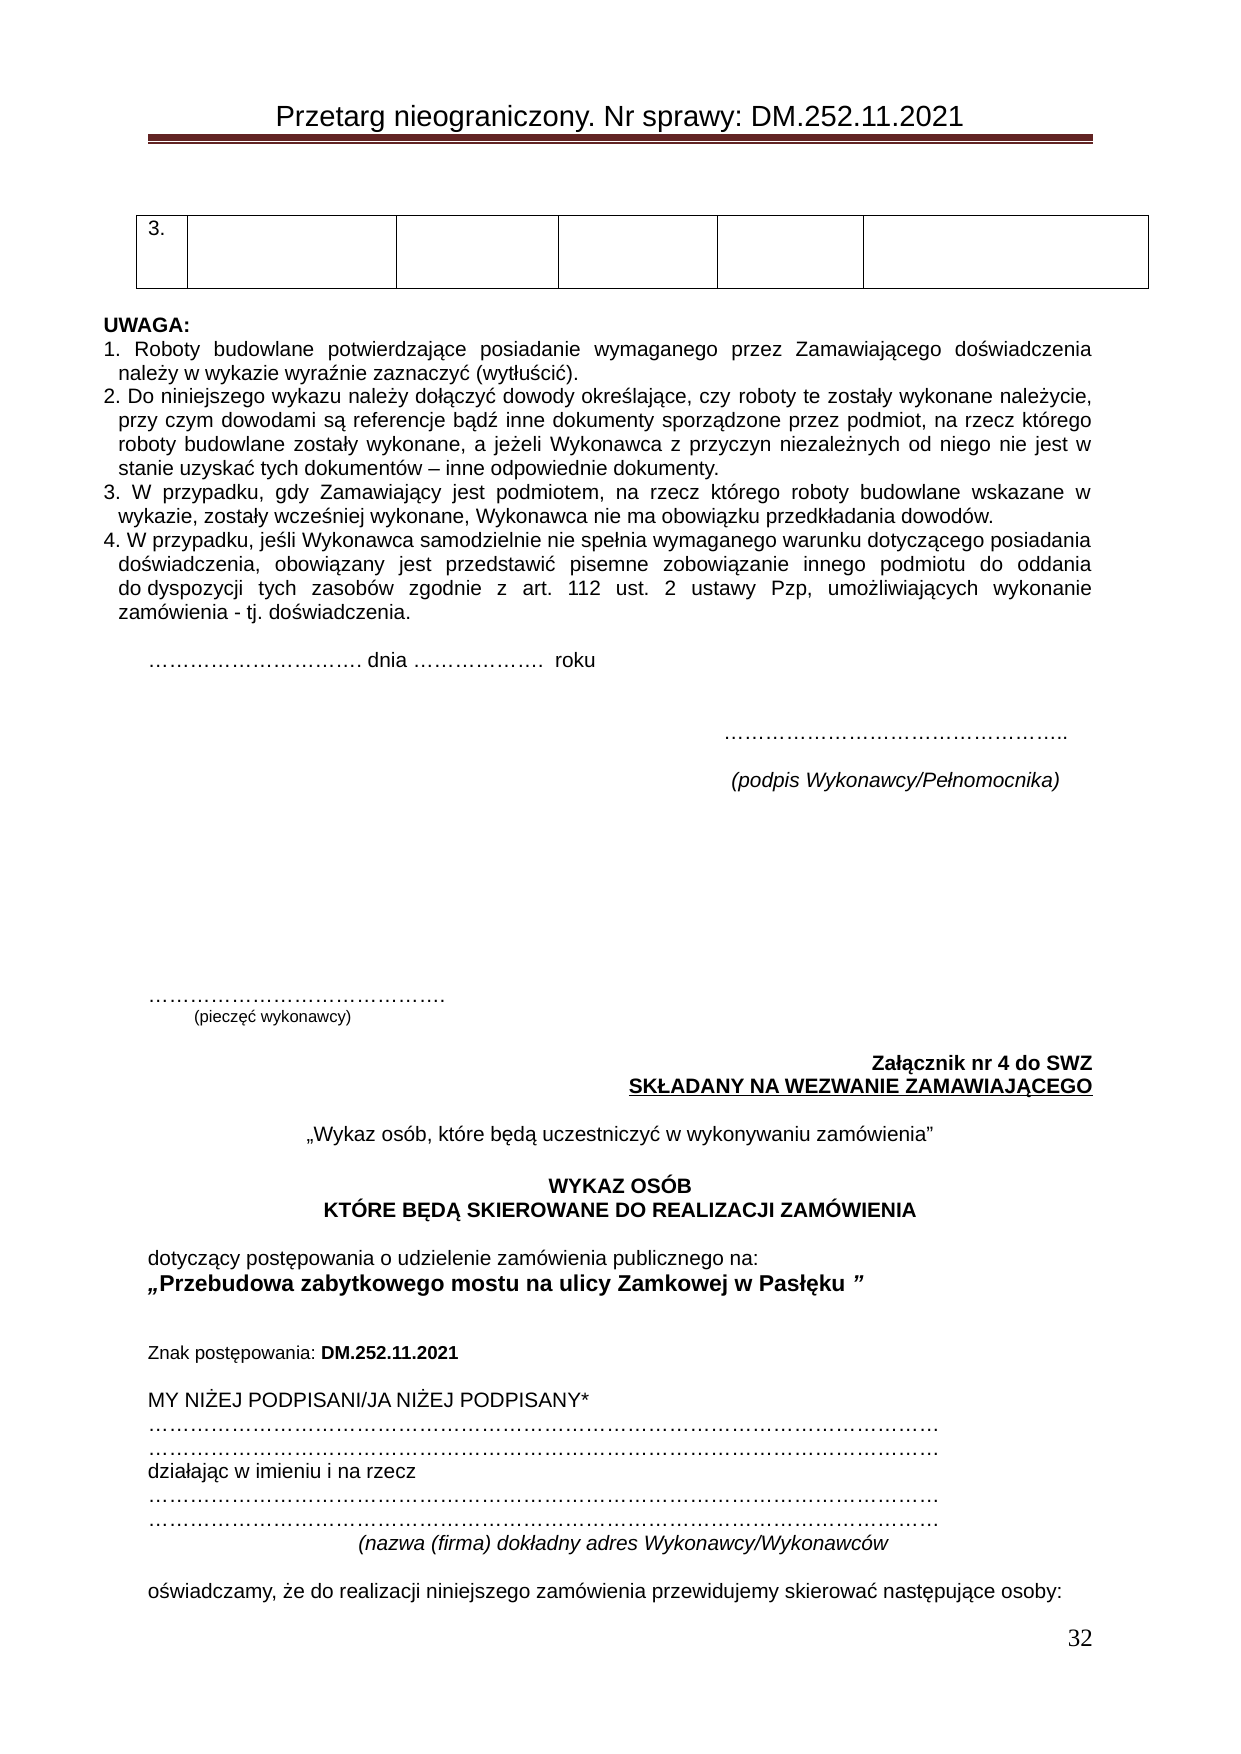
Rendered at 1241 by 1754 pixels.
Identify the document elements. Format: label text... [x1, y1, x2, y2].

table_cell [397, 216, 558, 287]
table_cell [188, 216, 396, 287]
text …………………………………………………………………………………………………… [148, 1483, 1093, 1507]
text WYKAZ OSÓB [148, 1174, 1093, 1198]
text 2. Do niniejszego wykazu należy dołączyć dowody określające, czy roboty te zostały wykonane należycie, przy czym dowodami są referencje bądź inne dokumenty sporządzone przez podmiot, na rzecz którego roboty budowlane zostały wykonane, a jeżeli Wykonawca z przyczyn niezależnych od niego nie jest w stanie uzyskać tych dokumentów – inne odpowiednie dokumenty. [103, 384, 1093, 480]
text (nazwa (firma) dokładny adres Wykonawcy/Wykonawców [148, 1531, 1093, 1555]
text …………………………………………………………………………………………………… [148, 1411, 1093, 1435]
table_cell [718, 216, 863, 287]
text „Przebudowa zabytkowego mostu na ulicy Zamkowej w Pasłęku ” [148, 1270, 1093, 1296]
table_cell [559, 216, 717, 287]
text Załącznik nr 4 do SWZ [148, 1050, 1093, 1074]
text 1. Roboty budowlane potwierdzające posiadanie wymaganego przez Zamawiającego doświadczenia należy w wykazie wyraźnie zaznaczyć (wytłuścić). [103, 336, 1093, 384]
text (pieczęć wykonawcy) [148, 1007, 1093, 1026]
text ……………………………………. [148, 983, 1093, 1007]
text KTÓRE BĘDĄ SKIEROWANE DO REALIZACJI ZAMÓWIENIA [148, 1198, 1093, 1222]
text 3. W przypadku, gdy Zamawiający jest podmiotem, na rzecz którego roboty budowlane wskazane w wykazie, zostały wcześniej wykonane, Wykonawca nie ma obowiązku przedkładania dowodów. [103, 480, 1093, 528]
text działając w imieniu i na rzecz [148, 1459, 1093, 1483]
text …………………………………………………………………………………………………… [148, 1507, 1093, 1531]
text SKŁADANY NA WEZWANIE ZAMAWIAJĄCEGO [148, 1074, 1093, 1098]
text ………………………………………….. (podpis Wykonawcy/Pełnomocnika) [152, 720, 1093, 792]
table_cell [864, 216, 1148, 287]
text UWAGA: [103, 312, 1093, 336]
text oświadczamy, że do realizacji niniejszego zamówienia przewidujemy skierować następujące osoby: [148, 1579, 1093, 1603]
text „Wykaz osób, które będą uczestniczyć w wykonywaniu zamówienia” [148, 1122, 1093, 1146]
text Znak postępowania: DM.252.11.2021 [148, 1342, 1093, 1363]
text …………………………………………………………………………………………………… [148, 1435, 1093, 1459]
text MY NIŻEJ PODPISANI/JA NIŻEJ PODPISANY* [148, 1387, 1093, 1411]
text 4. W przypadku, jeśli Wykonawca samodzielnie nie spełnia wymaganego warunku dotyczącego posiadania doświadczenia, obowiązany jest przedstawić pisemne zobowiązanie innego podmiotu do oddania do dyspozycji tych zasobów zgodnie z art. 112 ust. 2 ustawy Pzp, umożliwiających wykonanie zamówienia - tj. doświadczenia. [103, 528, 1093, 624]
text …………………………. dnia ………………. roku [148, 648, 1093, 672]
text dotyczący postępowania o udzielenie zamówienia publicznego na: [148, 1246, 1093, 1270]
table_cell 3. [137, 216, 187, 287]
